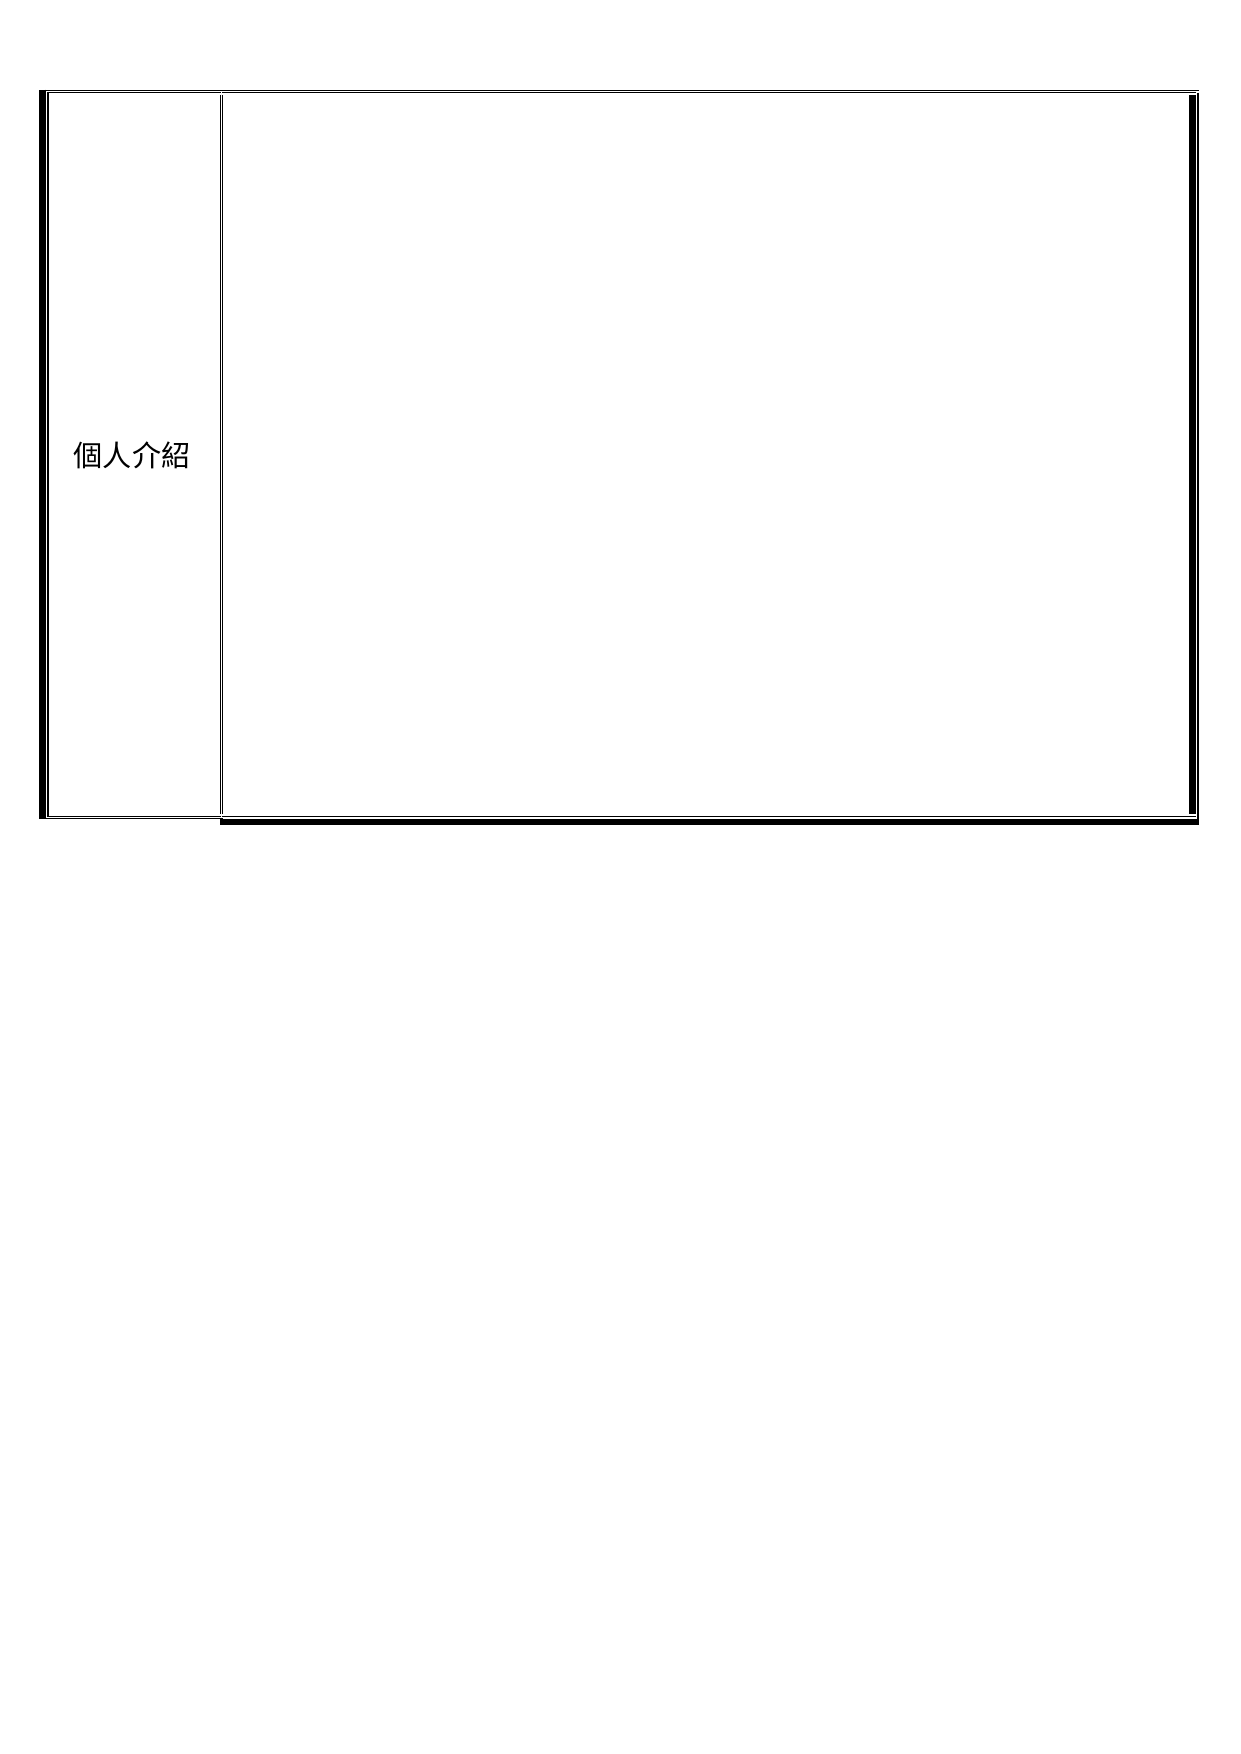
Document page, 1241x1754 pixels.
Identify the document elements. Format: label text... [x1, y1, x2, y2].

table_cell 個人介紹 [49, 91, 222, 816]
table_cell [222, 93, 1194, 816]
